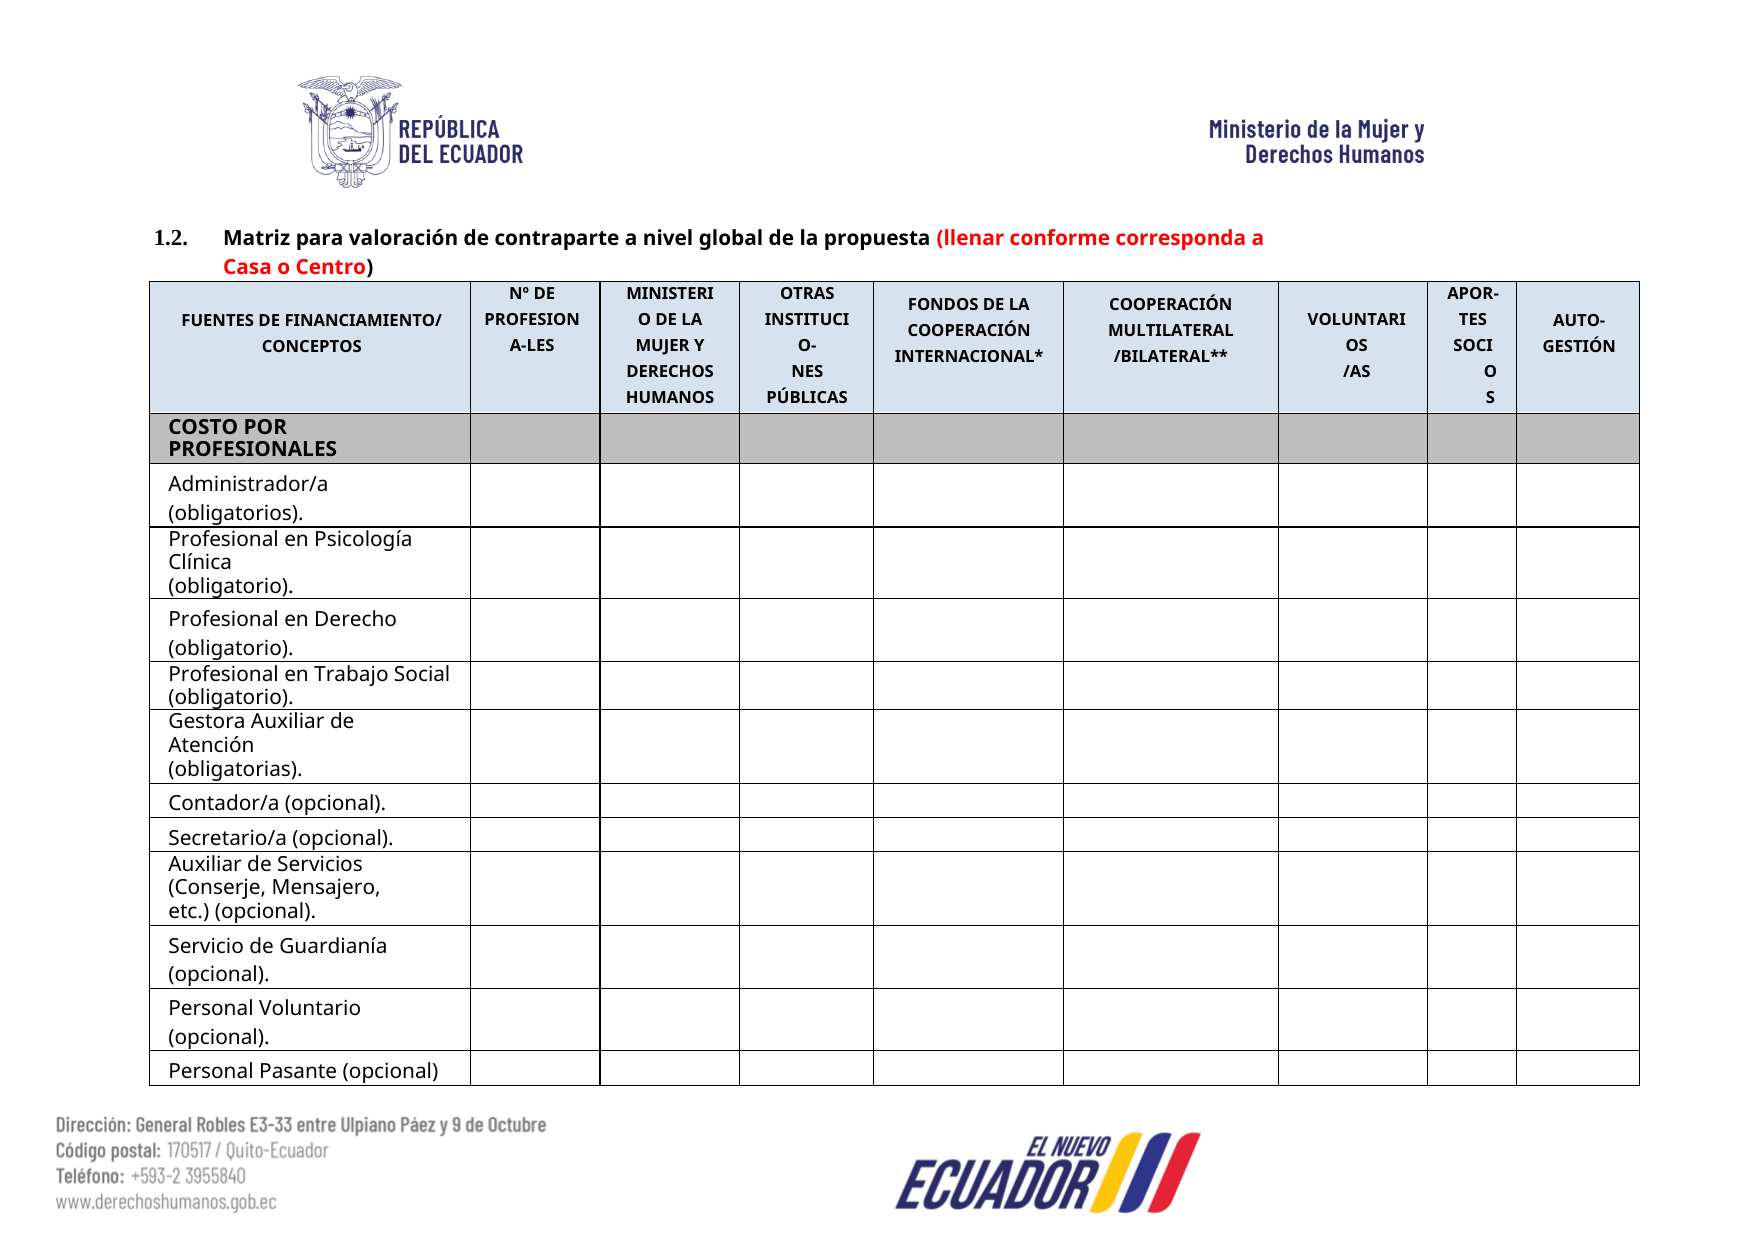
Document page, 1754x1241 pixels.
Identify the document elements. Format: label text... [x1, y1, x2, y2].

table_cell Administrador/a (obligatorios). [150, 464, 470, 526]
table_cell [1279, 818, 1427, 851]
table_cell [1428, 1051, 1516, 1085]
table_header FONDOS DE LA COOPERACIÓN INTERNACIONAL* [874, 282, 1063, 412]
table_cell [471, 989, 599, 1050]
table_header APOR- TES SOCIOS [1428, 282, 1516, 412]
table_cell [874, 926, 1063, 988]
table_cell [1064, 852, 1278, 925]
table_cell [601, 784, 739, 817]
table_cell [874, 414, 1063, 463]
table_cell [1064, 710, 1278, 782]
table_cell [1517, 852, 1639, 925]
table_cell [740, 1051, 873, 1085]
table_cell [740, 414, 873, 463]
table_cell COSTO POR PROFESIONALES [150, 414, 470, 463]
picture [29, 1104, 1258, 1229]
table_cell [1428, 710, 1516, 782]
table_cell [471, 784, 599, 817]
table_cell [601, 662, 739, 709]
table_cell [874, 528, 1063, 598]
table_cell [740, 528, 873, 598]
table_cell [601, 528, 739, 598]
table_cell [1064, 599, 1278, 661]
table_cell [601, 818, 739, 851]
table_cell [740, 818, 873, 851]
table_cell [1064, 784, 1278, 817]
table_cell [1279, 599, 1427, 661]
table_cell [1064, 464, 1278, 526]
table_cell [740, 599, 873, 661]
table_cell [1517, 464, 1639, 526]
table_cell [1279, 989, 1427, 1050]
table_cell [1279, 464, 1427, 526]
table_cell [1279, 926, 1427, 988]
table_header MINISTERIO DE LA MUJER Y DERECHOS HUMANOS [601, 282, 739, 412]
table_cell [874, 662, 1063, 709]
table_cell [874, 710, 1063, 782]
table_cell [1279, 710, 1427, 782]
table_cell [1279, 852, 1427, 925]
table_cell [471, 528, 599, 598]
table_cell [601, 599, 739, 661]
table_cell Profesional en Psicología Clínica (obligatorio). [150, 528, 470, 598]
table_cell [1517, 414, 1639, 463]
table_cell [874, 464, 1063, 526]
table_header AUTO- GESTIÓN [1517, 282, 1639, 412]
table_cell [874, 784, 1063, 817]
table_cell [1279, 784, 1427, 817]
table_cell [471, 464, 599, 526]
table_cell [1428, 852, 1516, 925]
table_header COOPERACIÓN MULTILATERAL/BILATERAL** [1064, 282, 1278, 412]
table_cell [1064, 1051, 1278, 1085]
table_cell [1517, 662, 1639, 709]
table_cell [601, 989, 739, 1050]
table_cell [1064, 662, 1278, 709]
table_cell Gestora Auxiliar de Atención (obligatorias). [150, 710, 470, 782]
table_cell [874, 852, 1063, 925]
table_header Nº DE PROFESIONA-LES [471, 282, 599, 412]
table_cell [1517, 599, 1639, 661]
table_cell [1517, 818, 1639, 851]
table_cell [874, 599, 1063, 661]
table_cell [471, 926, 599, 988]
table_cell [1279, 414, 1427, 463]
table_cell [1428, 662, 1516, 709]
list Matriz para valoración de contraparte a nivel global de la propuesta (llenar conforme corresponda a Casa o Centro) [153, 147, 1310, 280]
table_cell [1517, 528, 1639, 598]
table_cell [1428, 926, 1516, 988]
picture [243, 0, 1514, 210]
table_cell [740, 989, 873, 1050]
table_cell [1428, 989, 1516, 1050]
table_cell [740, 852, 873, 925]
table_cell Profesional en Derecho (obligatorio). [150, 599, 470, 661]
table_cell [471, 818, 599, 851]
table_cell Secretario/a (opcional). [150, 818, 470, 851]
table_cell [1428, 414, 1516, 463]
table_cell [1279, 662, 1427, 709]
table_cell [471, 710, 599, 782]
table_header FUENTES DE FINANCIAMIENTO/ CONCEPTOS [150, 282, 470, 412]
table_cell [1279, 528, 1427, 598]
table_header VOLUNTARIOS /AS [1279, 282, 1427, 412]
table_cell [1064, 414, 1278, 463]
table_cell [1428, 599, 1516, 661]
table_cell [874, 1051, 1063, 1085]
table_cell [1279, 1051, 1427, 1085]
table_cell [740, 710, 873, 782]
table_cell [471, 414, 599, 463]
table_cell [601, 926, 739, 988]
table_cell [1517, 710, 1639, 782]
table_cell [1428, 464, 1516, 526]
table_cell [1517, 989, 1639, 1050]
table_cell Contador/a (opcional). [150, 784, 470, 817]
table_cell [1064, 989, 1278, 1050]
table_cell [1064, 528, 1278, 598]
table_cell [471, 1051, 599, 1085]
table_cell [740, 464, 873, 526]
table_cell [1517, 784, 1639, 817]
table_cell Personal Pasante (opcional) [150, 1051, 470, 1085]
table_cell [601, 710, 739, 782]
table_cell [1517, 1051, 1639, 1085]
table_cell [601, 464, 739, 526]
table_cell [740, 662, 873, 709]
table_cell [874, 989, 1063, 1050]
table_cell Personal Voluntario (opcional). [150, 989, 470, 1050]
table_cell [1428, 528, 1516, 598]
table_cell [1064, 926, 1278, 988]
table_cell Auxiliar de Servicios (Conserje, Mensajero, etc.) (opcional). [150, 852, 470, 925]
table_cell [1428, 784, 1516, 817]
table_cell [471, 662, 599, 709]
table_cell [740, 926, 873, 988]
table_cell [1517, 926, 1639, 988]
table_cell [1064, 818, 1278, 851]
table_cell [471, 599, 599, 661]
table_cell [601, 1051, 739, 1085]
table_cell Servicio de Guardianía (opcional). [150, 926, 470, 988]
table_cell [1428, 818, 1516, 851]
table_cell [874, 818, 1063, 851]
table_cell Profesional en Trabajo Social (obligatorio). [150, 662, 470, 709]
table_cell [601, 852, 739, 925]
table_cell [740, 784, 873, 817]
table_cell [601, 414, 739, 463]
table_header OTRAS INSTITUCIO- NES PÚBLICAS [740, 282, 873, 412]
table_cell [471, 852, 599, 925]
